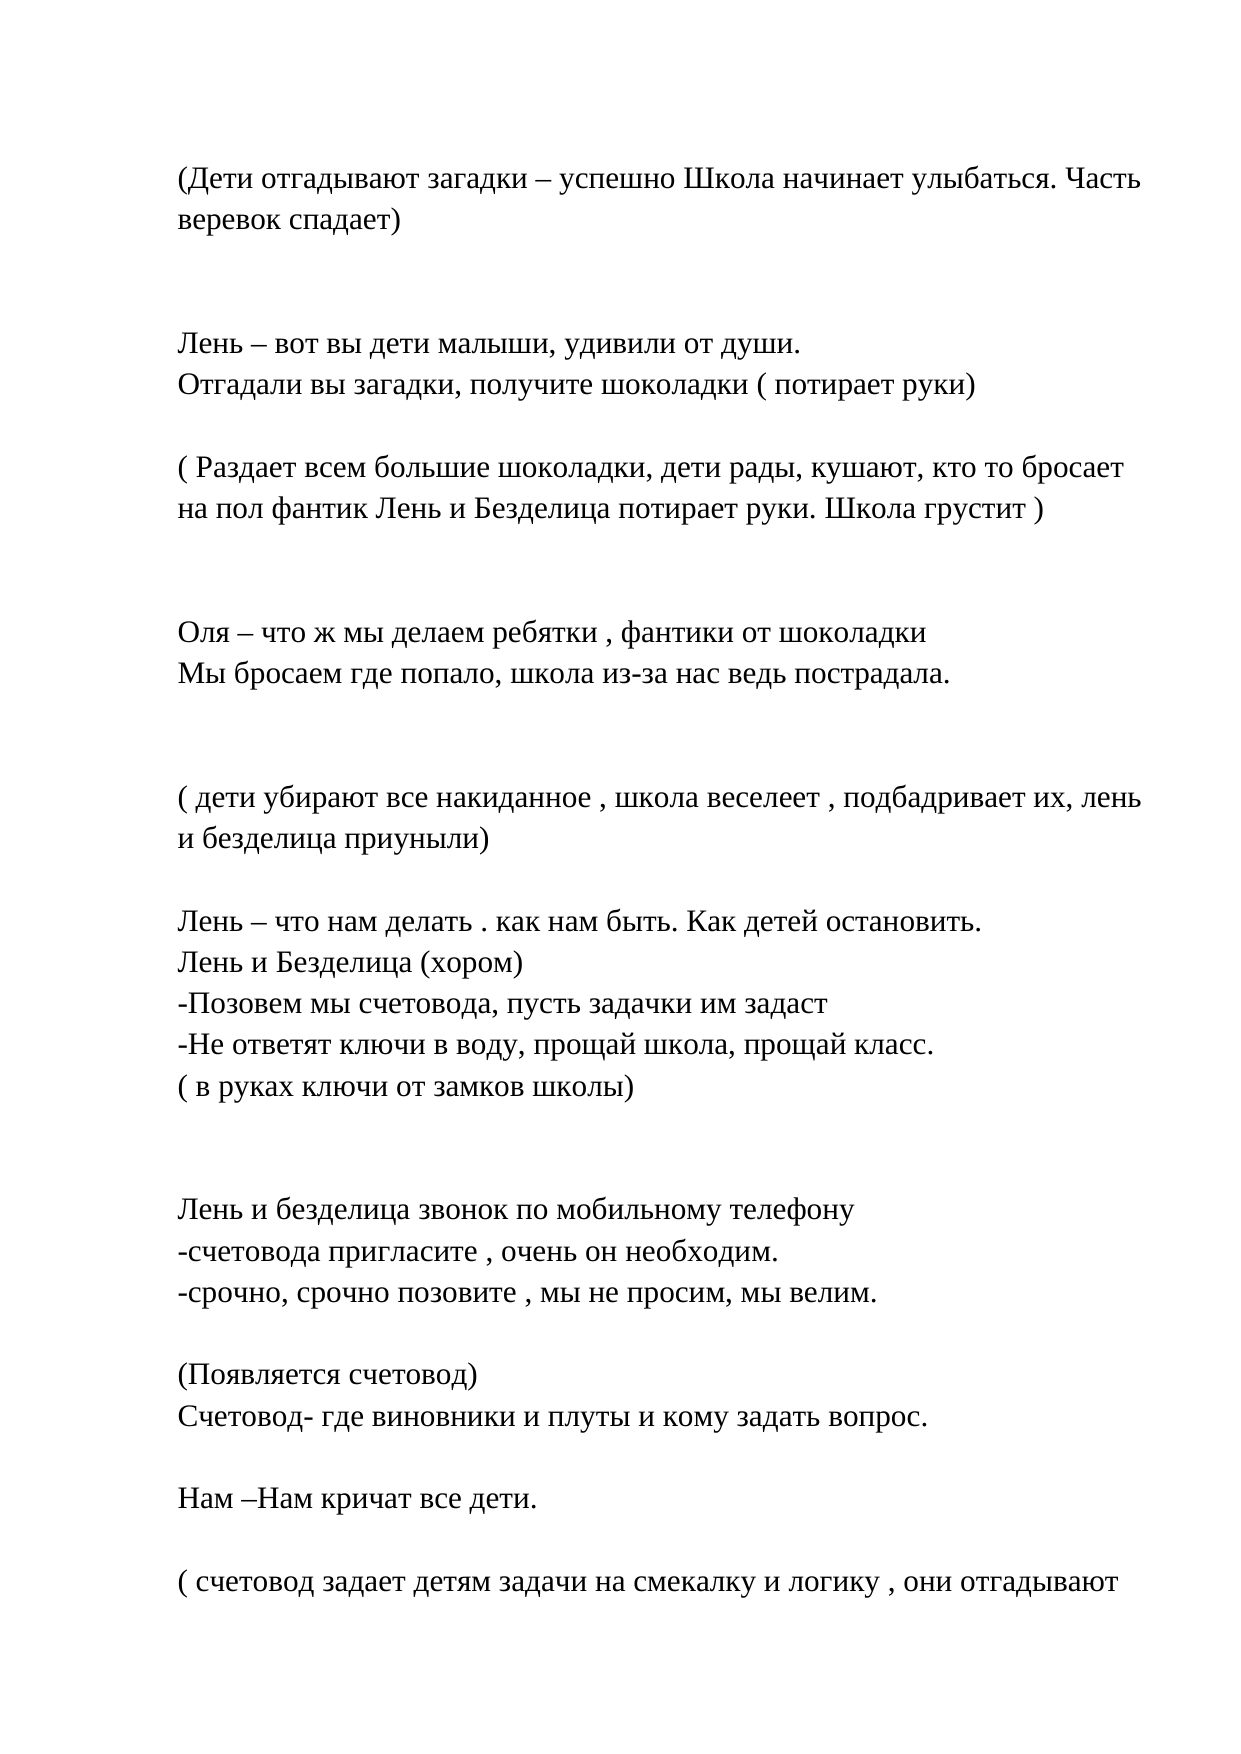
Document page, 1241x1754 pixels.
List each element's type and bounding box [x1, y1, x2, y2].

text [177, 118, 1152, 1598]
